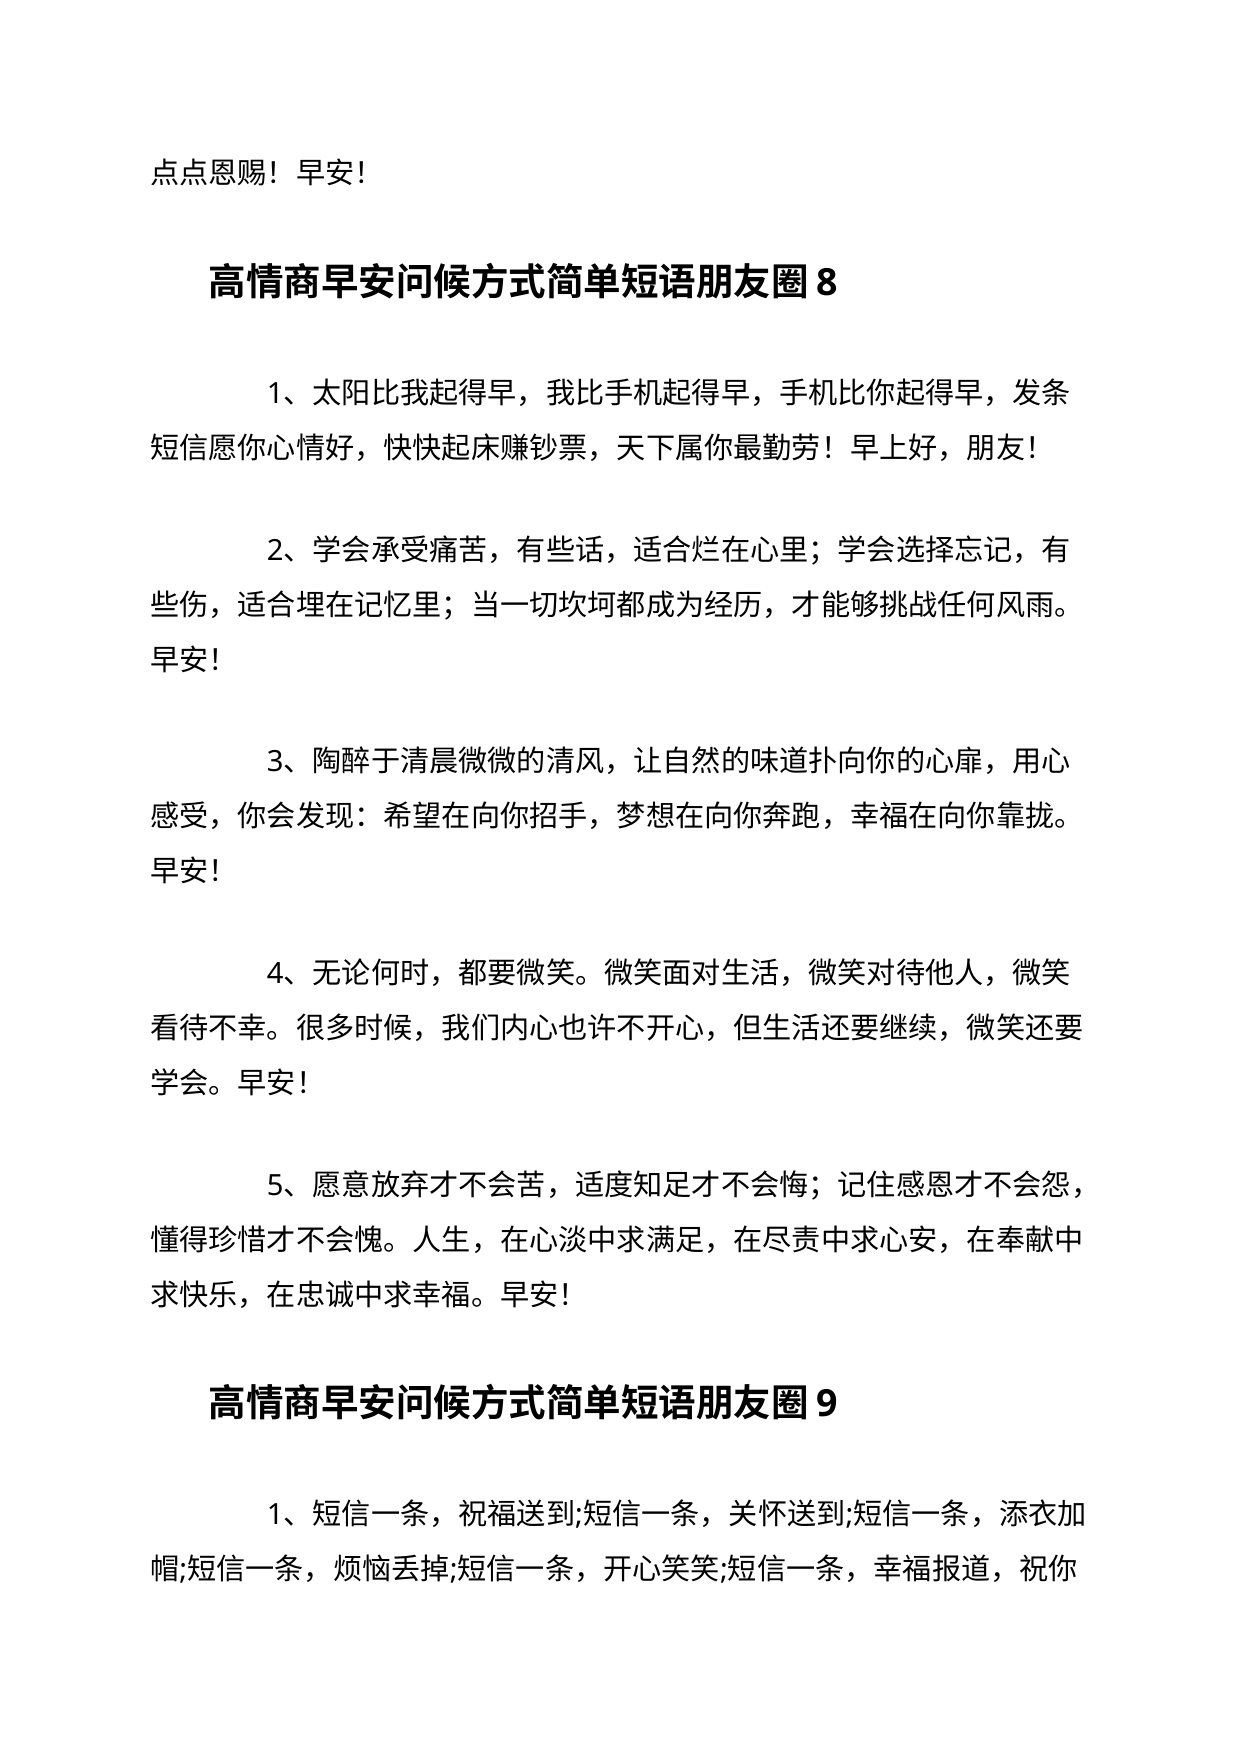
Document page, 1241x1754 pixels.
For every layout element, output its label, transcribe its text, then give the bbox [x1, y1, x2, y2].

text 高情商早安问候方式简单短语朋友圈8 [150, 252, 1090, 306]
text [150, 150, 1090, 192]
text 1、太阳比我起得早，我比手机起得早，手机比你起得早，发条短信愿你心情好，快快起床赚钞票，天下属你最勤劳！早上好，朋友！ [150, 369, 1090, 467]
text 2、学会承受痛苦，有些话，适合烂在心里；学会选择忘记，有些伤，适合埋在记忆里；当一切坎坷都成为经历，才能够挑战任何风雨。早安！ [150, 526, 1090, 678]
text 5、愿意放弃才不会苦，适度知足才不会悔；记住感恩才不会怨，懂得珍惜才不会愧。人生，在心淡中求满足，在尽责中求心安，在奉献中求快乐，在忠诚中求幸福。早安！ [150, 1161, 1090, 1313]
text 3、陶醉于清晨微微的清风，让自然的味道扑向你的心扉，用心感受，你会发现：希望在向你招手，梦想在向你奔跑，幸福在向你靠拢。早安！ [150, 738, 1090, 890]
text 高情商早安问候方式简单短语朋友圈9 [150, 1373, 1090, 1427]
text 4、无论何时，都要微笑。微笑面对生活，微笑对待他人，微笑看待不幸。很多时候，我们内心也许不开心，但生活还要继续，微笑还要学会。早安！ [150, 949, 1090, 1102]
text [150, 1490, 1090, 1588]
